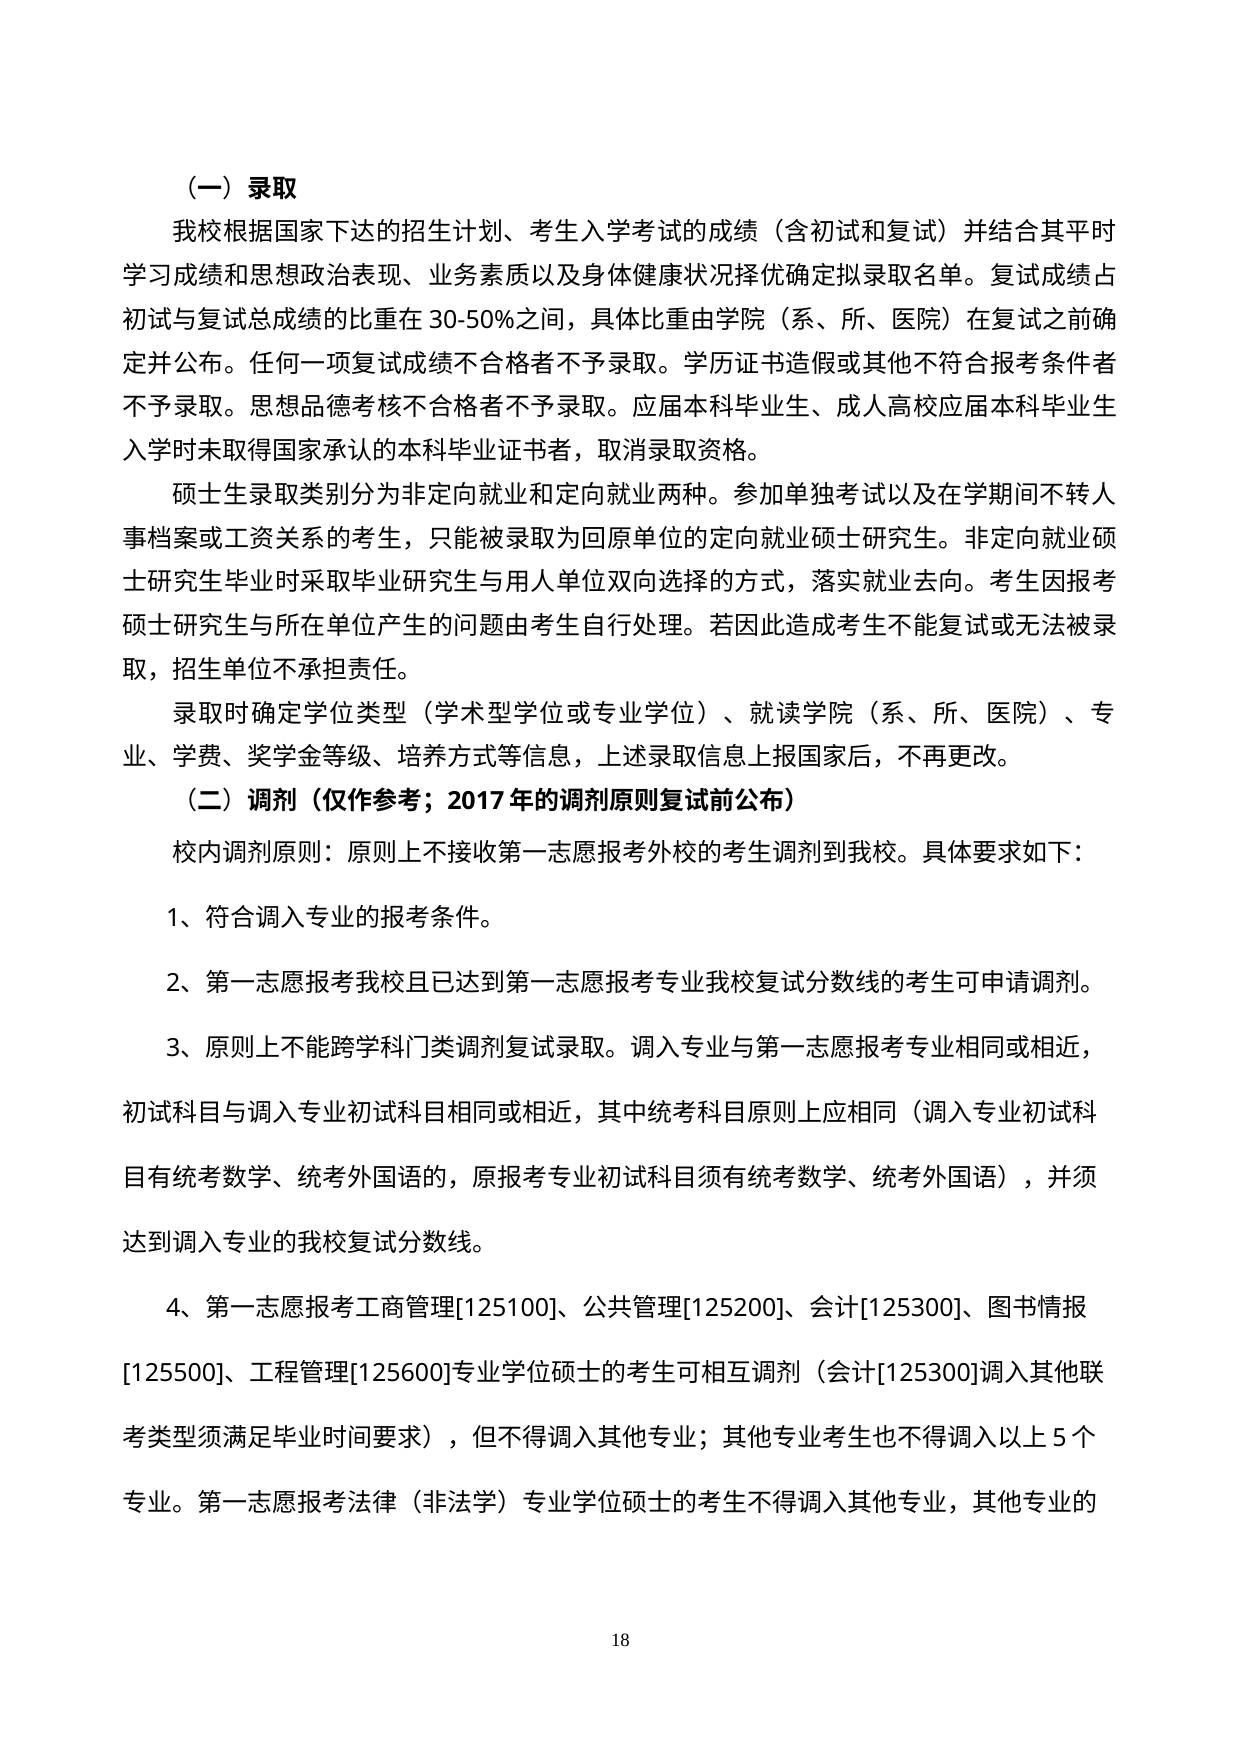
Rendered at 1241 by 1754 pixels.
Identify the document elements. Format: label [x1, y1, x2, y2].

table_header [111, 162, 1129, 1533]
